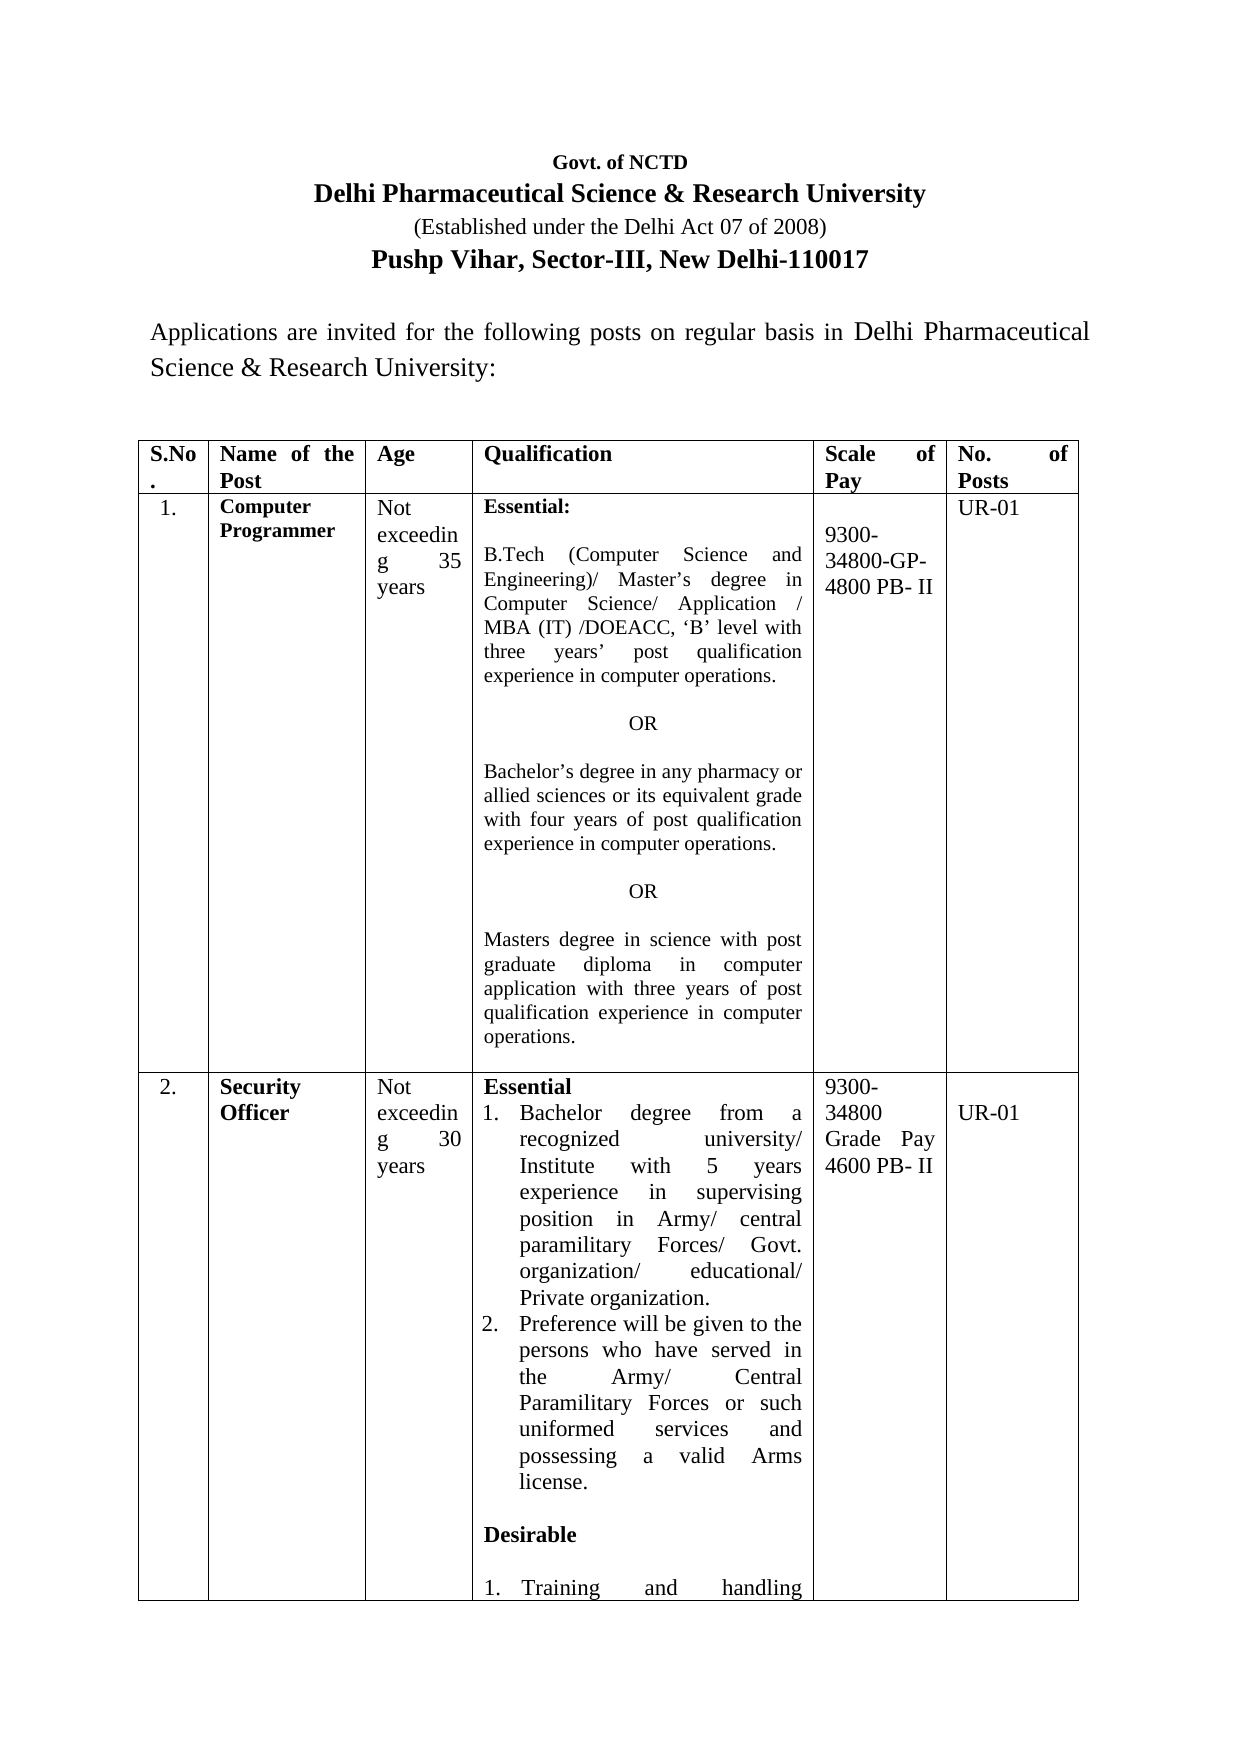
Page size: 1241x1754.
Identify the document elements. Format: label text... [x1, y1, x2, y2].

table_header Age [366, 441, 472, 493]
table_header Qualification [473, 441, 813, 493]
text Applications are invited for the following posts on regular basis in Delhi Pharmaceutical Science & Research University: [150, 315, 1090, 382]
table_cell [139, 1073, 208, 1600]
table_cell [814, 1073, 946, 1600]
table_cell Essential: B.Tech (Computer Science and Engineering)/ Master’s degree in Computer Science/ Application / MBA (IT) /DOEACC, ‘B’ level with three years’ post qualification experience in computer operations. OR Bachelor’s degree in any pharmacy or allied sciences or its equivalent grade with four years of post qualification experience in computer operations. OR Masters degree in science with post graduate diploma in computer application with three years of post qualification experience in computer operations. [473, 494, 813, 1072]
table_header S.No. [139, 441, 208, 493]
table_cell 9300-34800-GP-4800 PB- II [814, 494, 946, 1072]
table_cell UR-01 [947, 1073, 1078, 1600]
text Delhi Pharmaceutical Science & Research University [150, 178, 1090, 209]
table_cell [366, 1073, 472, 1600]
table_cell [139, 494, 208, 1072]
table_cell UR-01 [947, 494, 1078, 1072]
table_cell Computer Programmer [209, 494, 365, 1072]
text Pushp Vihar, Sector-III, New Delhi-110017 [150, 243, 1090, 275]
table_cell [473, 1073, 813, 1600]
table_cell Security Officer [209, 1073, 365, 1600]
text (Established under the Delhi Act 07 of 2008) [150, 213, 1090, 240]
table_header Scale of Pay [814, 441, 946, 493]
table_header Name of the Post [209, 441, 365, 493]
text Govt. of NCTD [150, 150, 1090, 174]
table_header No. of Posts [947, 441, 1078, 493]
table_cell Not exceeding 35 years [366, 494, 472, 1072]
